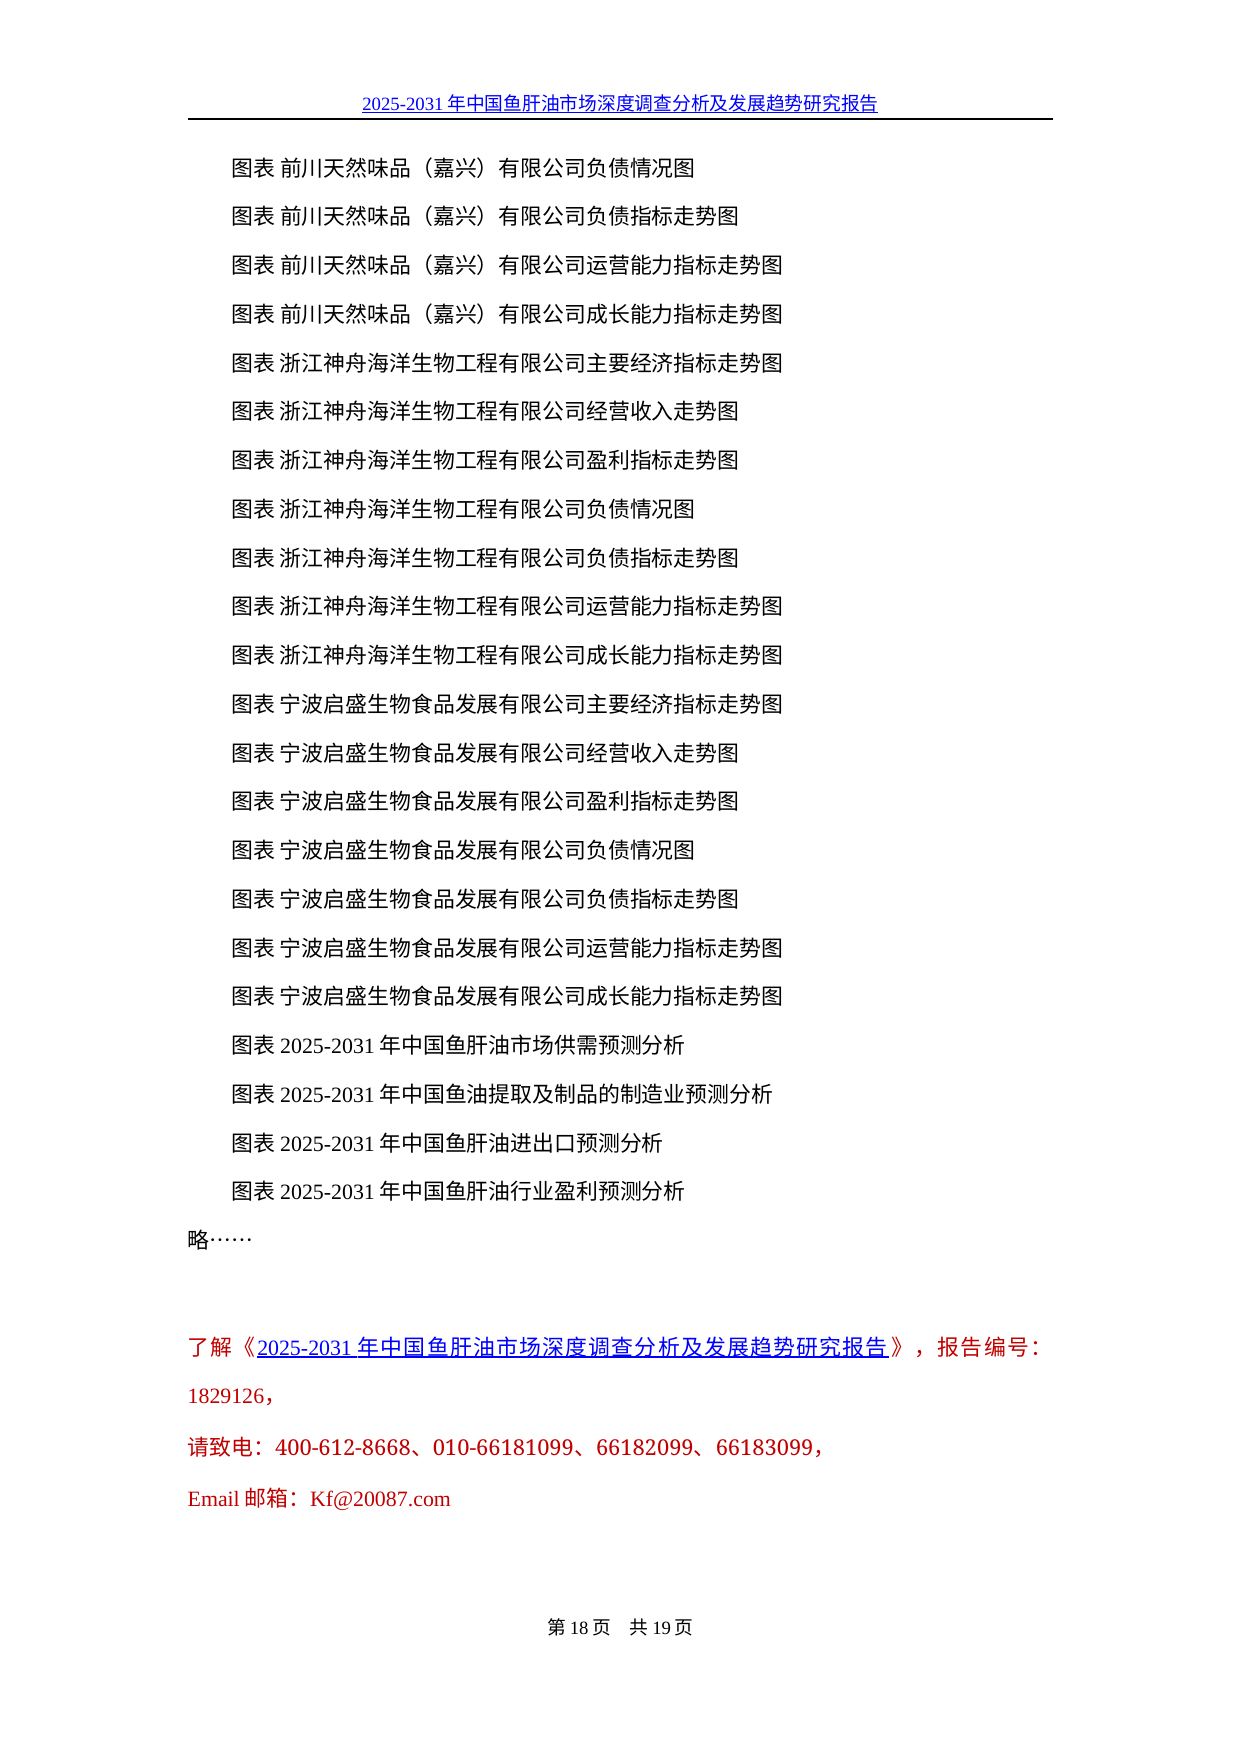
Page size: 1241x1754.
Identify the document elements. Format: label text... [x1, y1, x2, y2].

text Email邮箱：Kf@20087.com [187, 1481, 1053, 1513]
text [187, 150, 1053, 1255]
text 请致电：400-612-8668、010-66181099、66182099、66183099， [187, 1429, 1053, 1462]
text 了解《2025-2031年中国鱼肝油市场深度调查分析及发展趋势研究报告》，报告编号：1829126， [187, 1329, 1053, 1410]
